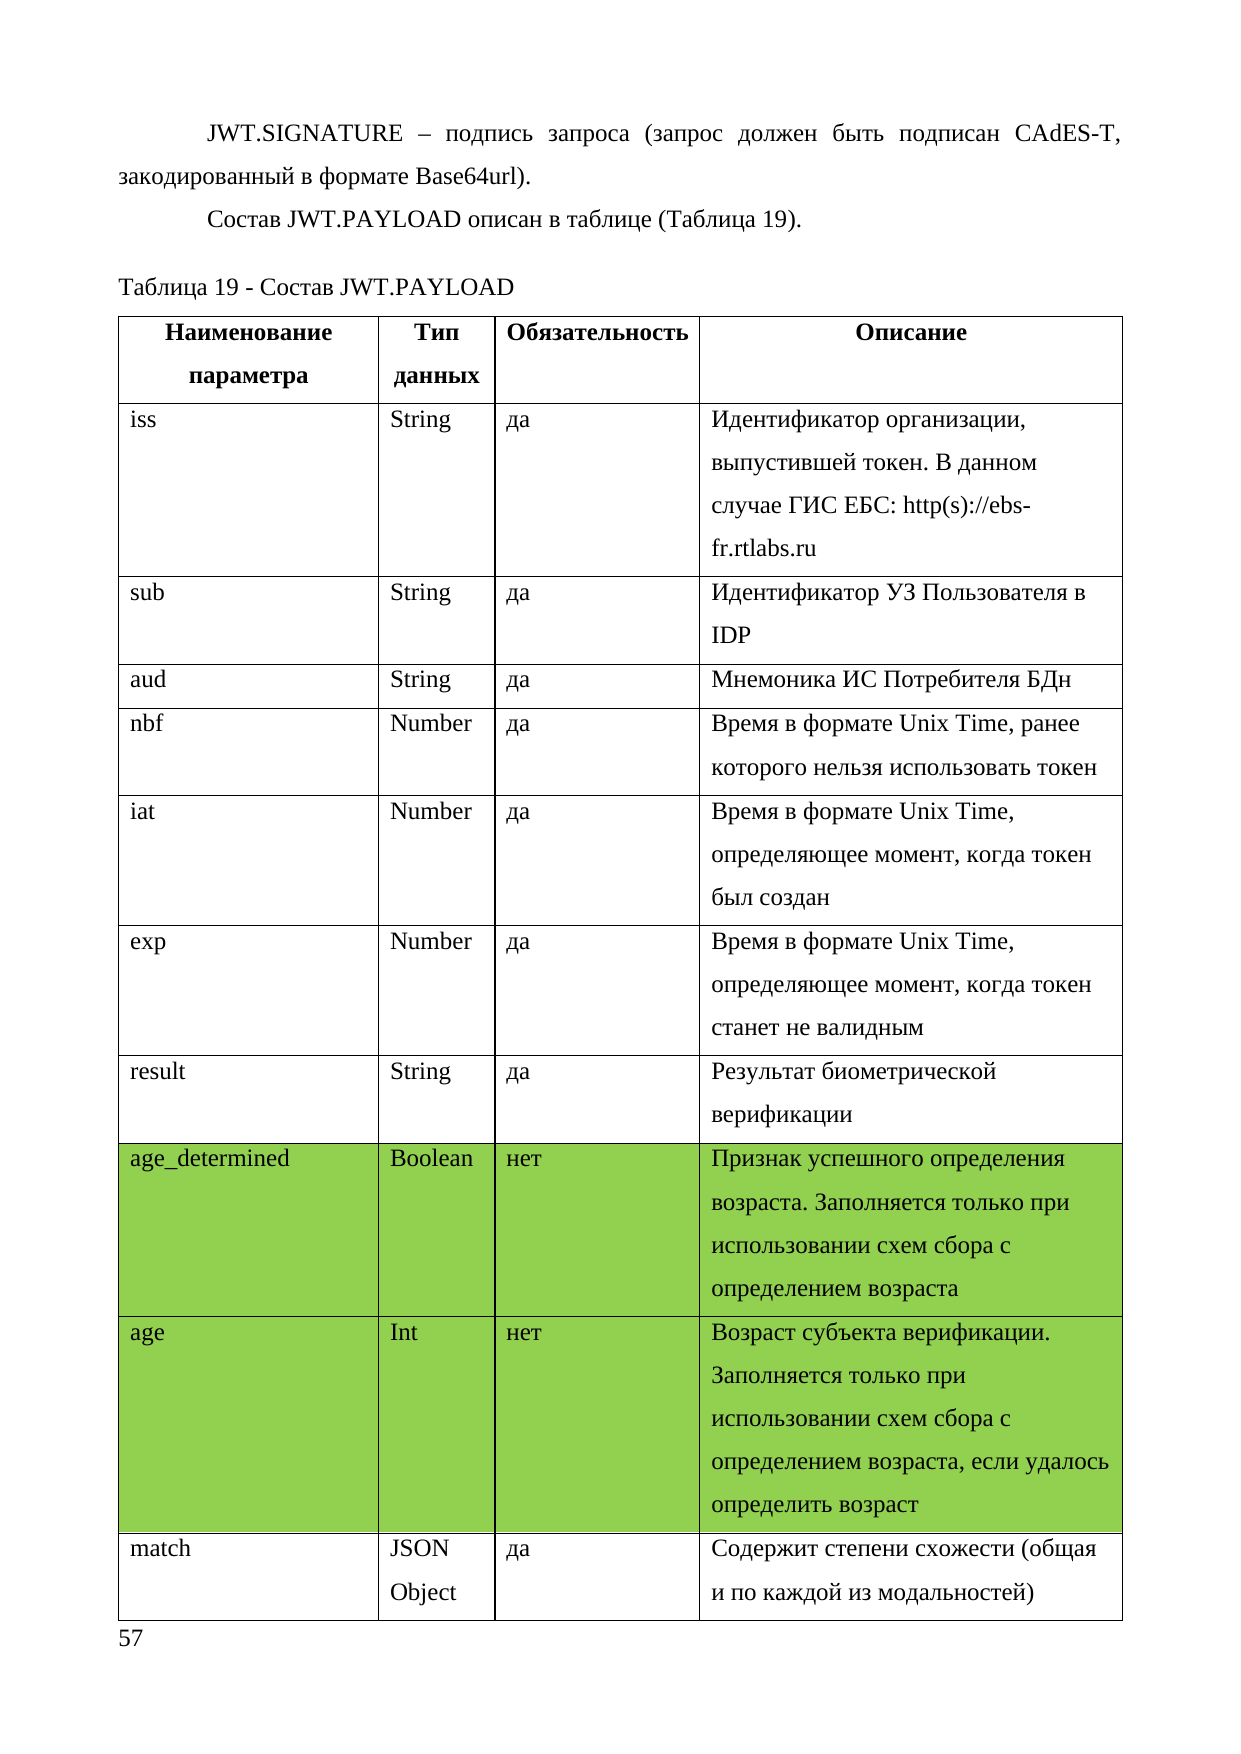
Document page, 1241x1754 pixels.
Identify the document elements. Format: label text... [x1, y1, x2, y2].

table_cell age [119, 1317, 378, 1532]
table_cell Идентификатор УЗ Пользователя в IDP [700, 577, 1122, 663]
text JWT.SIGNATURE – подпись запроса (запрос должен быть подписан CAdES-T, закодированный в формате Base64url). [118, 118, 1122, 190]
table_cell age_determined [119, 1144, 378, 1316]
table_cell Время в формате Unix Time, определяющее момент, когда токен был создан [700, 796, 1122, 925]
table_cell Идентификатор организации, выпустившей токен. В данном случае ГИС ЕБС: http(s)://ebs-fr.rtlabs.ru [700, 404, 1122, 576]
table_cell нет [496, 1144, 699, 1316]
table_cell да [496, 577, 699, 663]
text Состав JWT.PAYLOAD описан в таблице (Таблица 20). [118, 204, 1122, 233]
table_cell Признак успешного определения возраста. Заполняется только при использовании схем сбора с определением возраста [700, 1144, 1122, 1316]
table_cell String [379, 577, 494, 663]
table_cell exp [119, 926, 378, 1055]
table_cell да [496, 1534, 699, 1620]
table_cell Время в формате Unix Time, ранее которого нельзя использовать токен [700, 709, 1122, 795]
table_cell да [496, 1056, 699, 1142]
table_cell aud [119, 665, 378, 707]
table_cell result [119, 1056, 378, 1142]
table_header Обязательность [496, 317, 699, 403]
text Таблица 19 - Состав JWT.PAYLOAD [118, 272, 1122, 301]
table_cell Возраст субъекта верификации. Заполняется только при использовании схем сбора с определением возраста, если удалось определить возраст [700, 1317, 1122, 1532]
table_cell да [496, 796, 699, 925]
table_cell нет [496, 1317, 699, 1532]
table_cell Int [379, 1317, 494, 1532]
table_header Наименование параметра [119, 317, 378, 403]
table_cell JSON Object [379, 1534, 494, 1620]
table_header Описание [700, 317, 1122, 403]
table_cell Number [379, 926, 494, 1055]
table_cell Результат биометрической верификации [700, 1056, 1122, 1142]
table_cell Number [379, 709, 494, 795]
table_cell Мнемоника ИС Потребителя БДн [700, 665, 1122, 707]
table_cell String [379, 1056, 494, 1142]
table_cell iss [119, 404, 378, 576]
table_cell String [379, 665, 494, 707]
table_cell Boolean [379, 1144, 494, 1316]
table_cell Время в формате Unix Time, определяющее момент, когда токен станет не валидным [700, 926, 1122, 1055]
table_cell да [496, 665, 699, 707]
table_cell nbf [119, 709, 378, 795]
table_cell String [379, 404, 494, 576]
table_cell да [496, 404, 699, 576]
table_cell Number [379, 796, 494, 925]
table_cell match [119, 1534, 378, 1620]
table_header Тип данных [379, 317, 494, 403]
table_cell iat [119, 796, 378, 925]
table_cell sub [119, 577, 378, 663]
table_cell Содержит степени схожести (общая и по каждой из модальностей) [700, 1534, 1122, 1620]
table_cell да [496, 926, 699, 1055]
table_cell да [496, 709, 699, 795]
